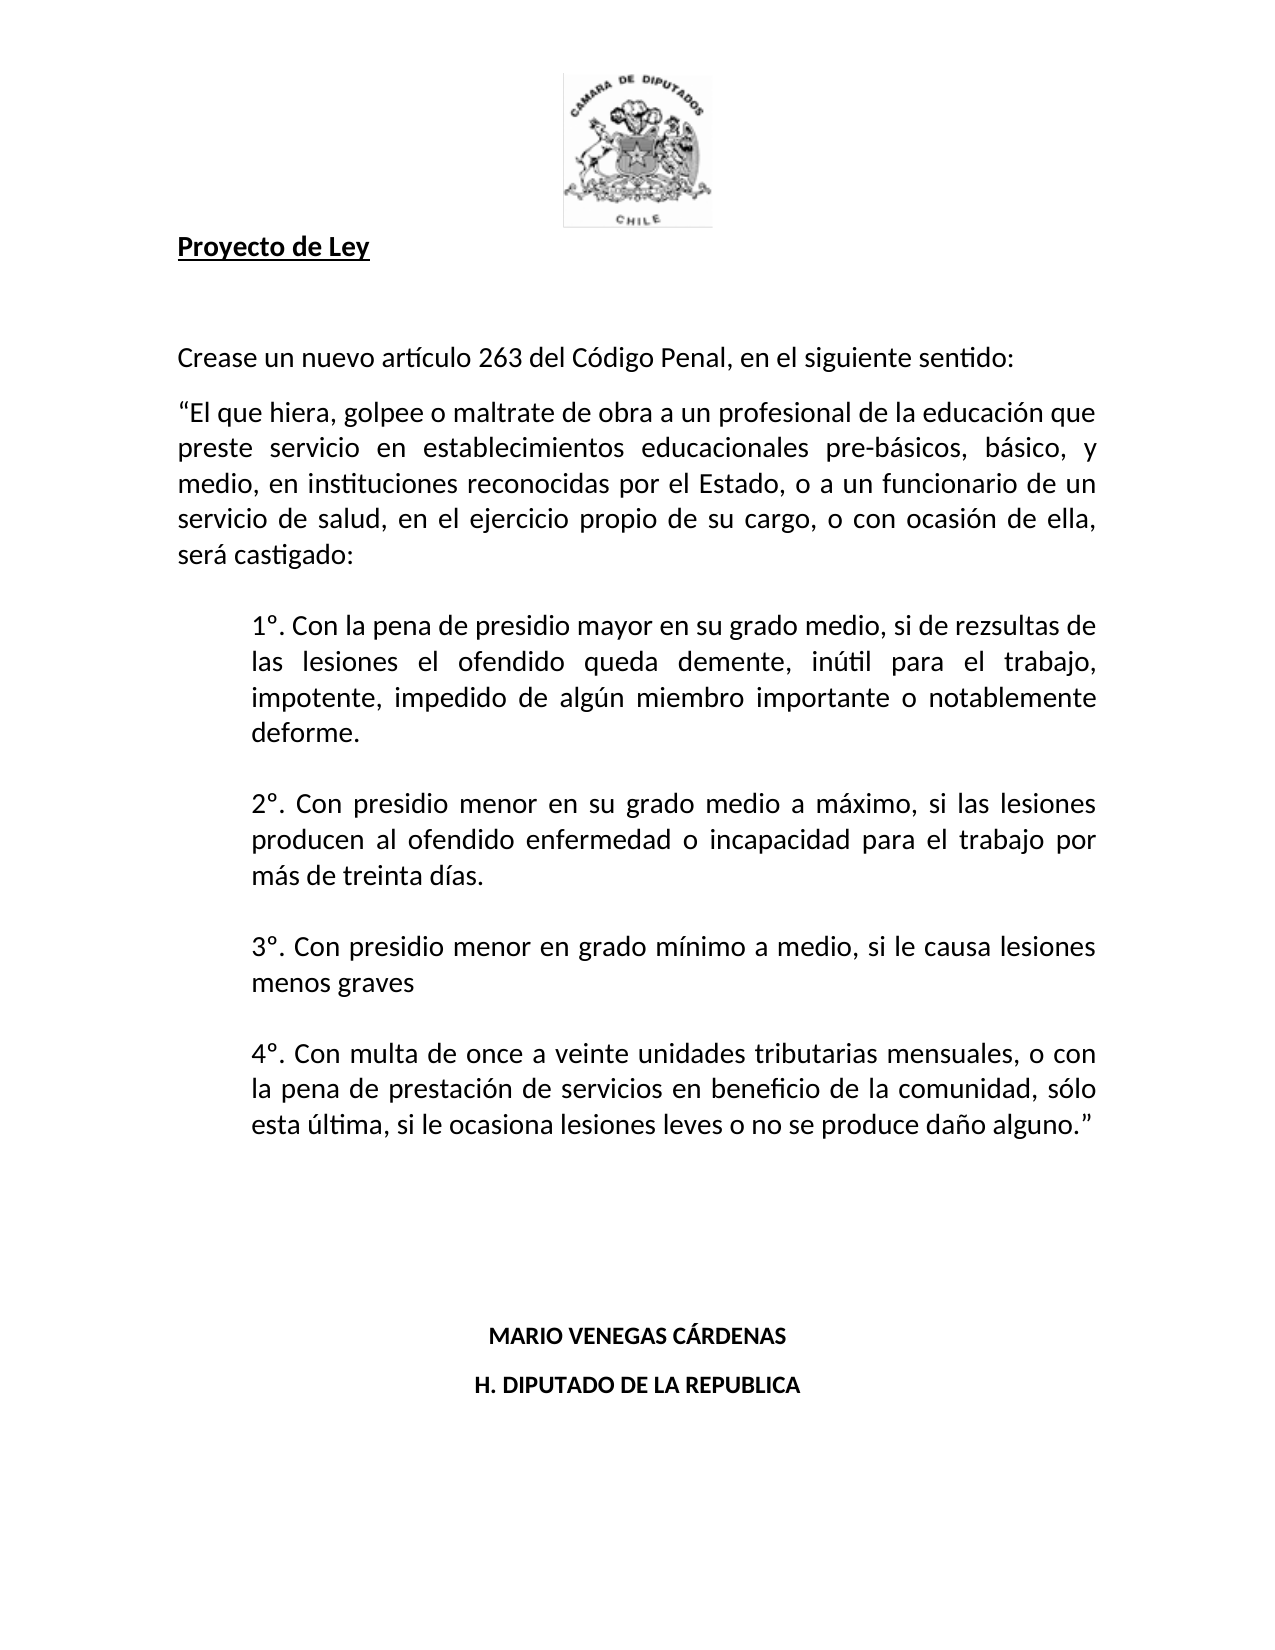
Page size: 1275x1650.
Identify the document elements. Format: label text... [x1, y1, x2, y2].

text 3º. Con presidio menor en grado mínimo a medio, si le causa lesiones menos graves [251, 928, 1098, 999]
text Crease un nuevo artículo 263 del Código Penal, en el siguiente sentido: [177, 339, 1098, 374]
text Proyecto de Ley [177, 228, 1098, 264]
picture [562, 73, 713, 229]
text 2º. Con presidio menor en su grado medio a máximo, si las lesiones producen al ofendido enfermedad o incapacidad para el trabajo por más de treinta días. [251, 750, 1098, 892]
text 1º. Con la pena de presidio mayor en su grado medio, si de rezsultas de las lesiones el ofendido queda demente, inútil para el trabajo, impotente, impedido de algún miembro importante o notablemente deforme. [251, 572, 1098, 750]
text “El que hiera, golpee o maltrate de obra a un profesional de la educación que preste servicio en establecimientos educacionales pre-básicos, básico, y medio, en instituciones reconocidas por el Estado, o a un funcionario de un servicio de salud, en el ejercicio propio de su cargo, o con ocasión de ella, será castigado: [177, 394, 1098, 572]
text 4º. Con multa de once a veinte unidades tributarias mensuales, o con la pena de prestación de servicios en beneficio de la comunidad, sólo esta última, si le ocasiona lesiones leves o no se produce daño alguno.” [251, 999, 1098, 1142]
